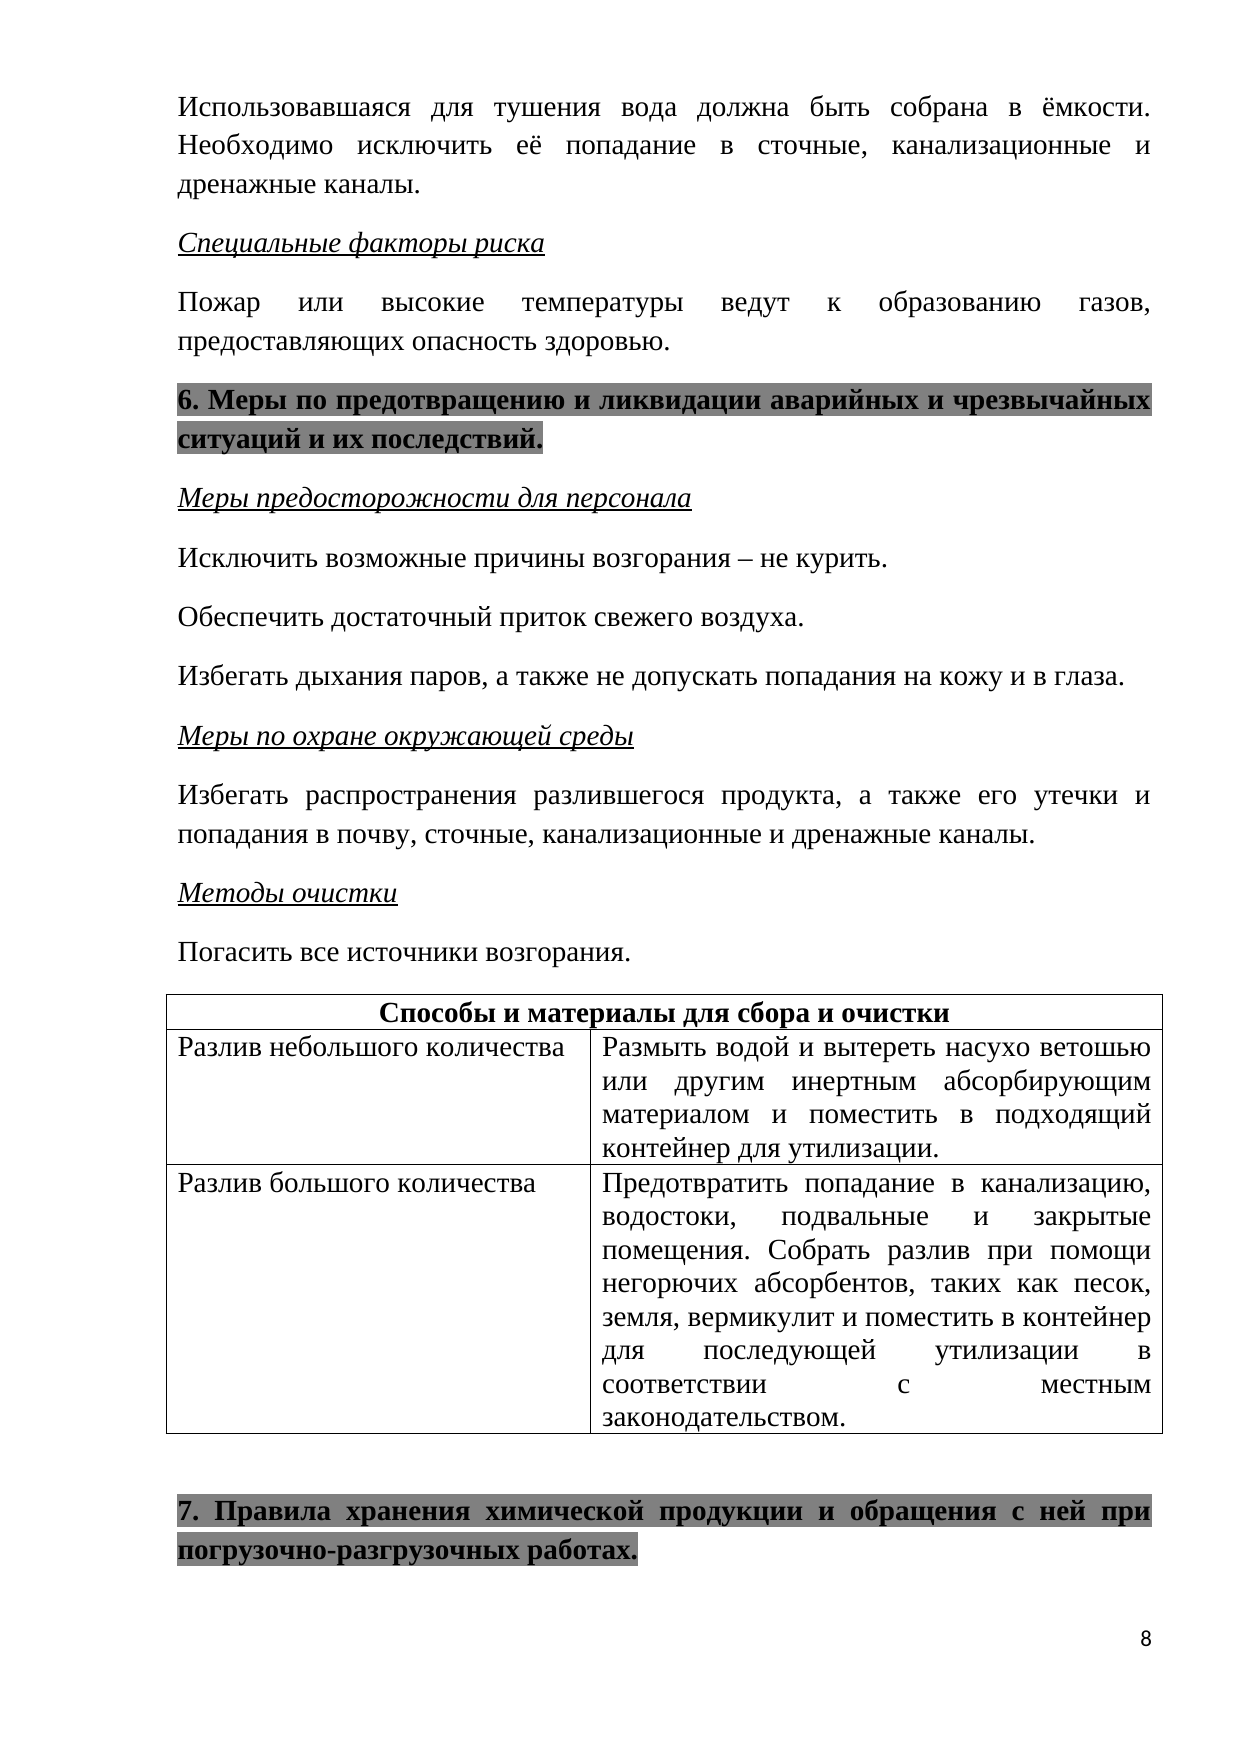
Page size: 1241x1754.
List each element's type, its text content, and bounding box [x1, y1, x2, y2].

table_cell Разлив небольшого количества [167, 1030, 590, 1164]
text Избегать распространения разлившегося продукта, а также его утечки и попадания в почву, сточные, канализационные и дренажные каналы. [177, 777, 1152, 849]
text Использовавшаяся для тушения вода должна быть собрана в ёмкости. Необходимо исключить её попадание в сточные, канализационные и дренажные каналы. [177, 89, 1152, 199]
text 7. Правила хранения химической продукции и обращения с ней при погрузочно-разгрузочных работах. [177, 1527, 1152, 1566]
table_cell Разлив большого количества [167, 1165, 590, 1433]
text Пожар или высокие температуры ведут к образованию газов, предоставляющих опасность здоровью. [177, 284, 1152, 357]
table_cell Предотвратить попадание в канализацию, водостоки, подвальные и закрытые помещения. Собрать разлив при помощи негорючих абсорбентов, таких как песок, земля, вермикулит и поместить в контейнер для последующей утилизации в соответствии с местным законодательством. [591, 1165, 1162, 1433]
text Погасить все источники возгорания. [177, 934, 1152, 968]
text Исключить возможные причины возгорания – не курить. [177, 540, 1152, 573]
table_header Способы и материалы для сбора и очистки [167, 995, 1162, 1028]
text Обеспечить достаточный приток свежего воздуха. [177, 599, 1152, 633]
text Избегать дыхания паров, а также не допускать попадания на кожу и в глаза. [177, 658, 1152, 692]
text 6. Меры по предотвращению и ликвидации аварийных и чрезвычайных ситуаций и их последствий. [177, 416, 1152, 454]
text Методы очистки [177, 875, 1152, 909]
text Меры предосторожности для персонала [177, 480, 1152, 514]
text Специальные факторы риска [177, 225, 1152, 259]
table_cell Размыть водой и вытереть насухо ветошью или другим инертным абсорбирующим материалом и поместить в подходящий контейнер для утилизации. [591, 1030, 1162, 1164]
text Меры по охране окружающей среды [177, 718, 1152, 751]
